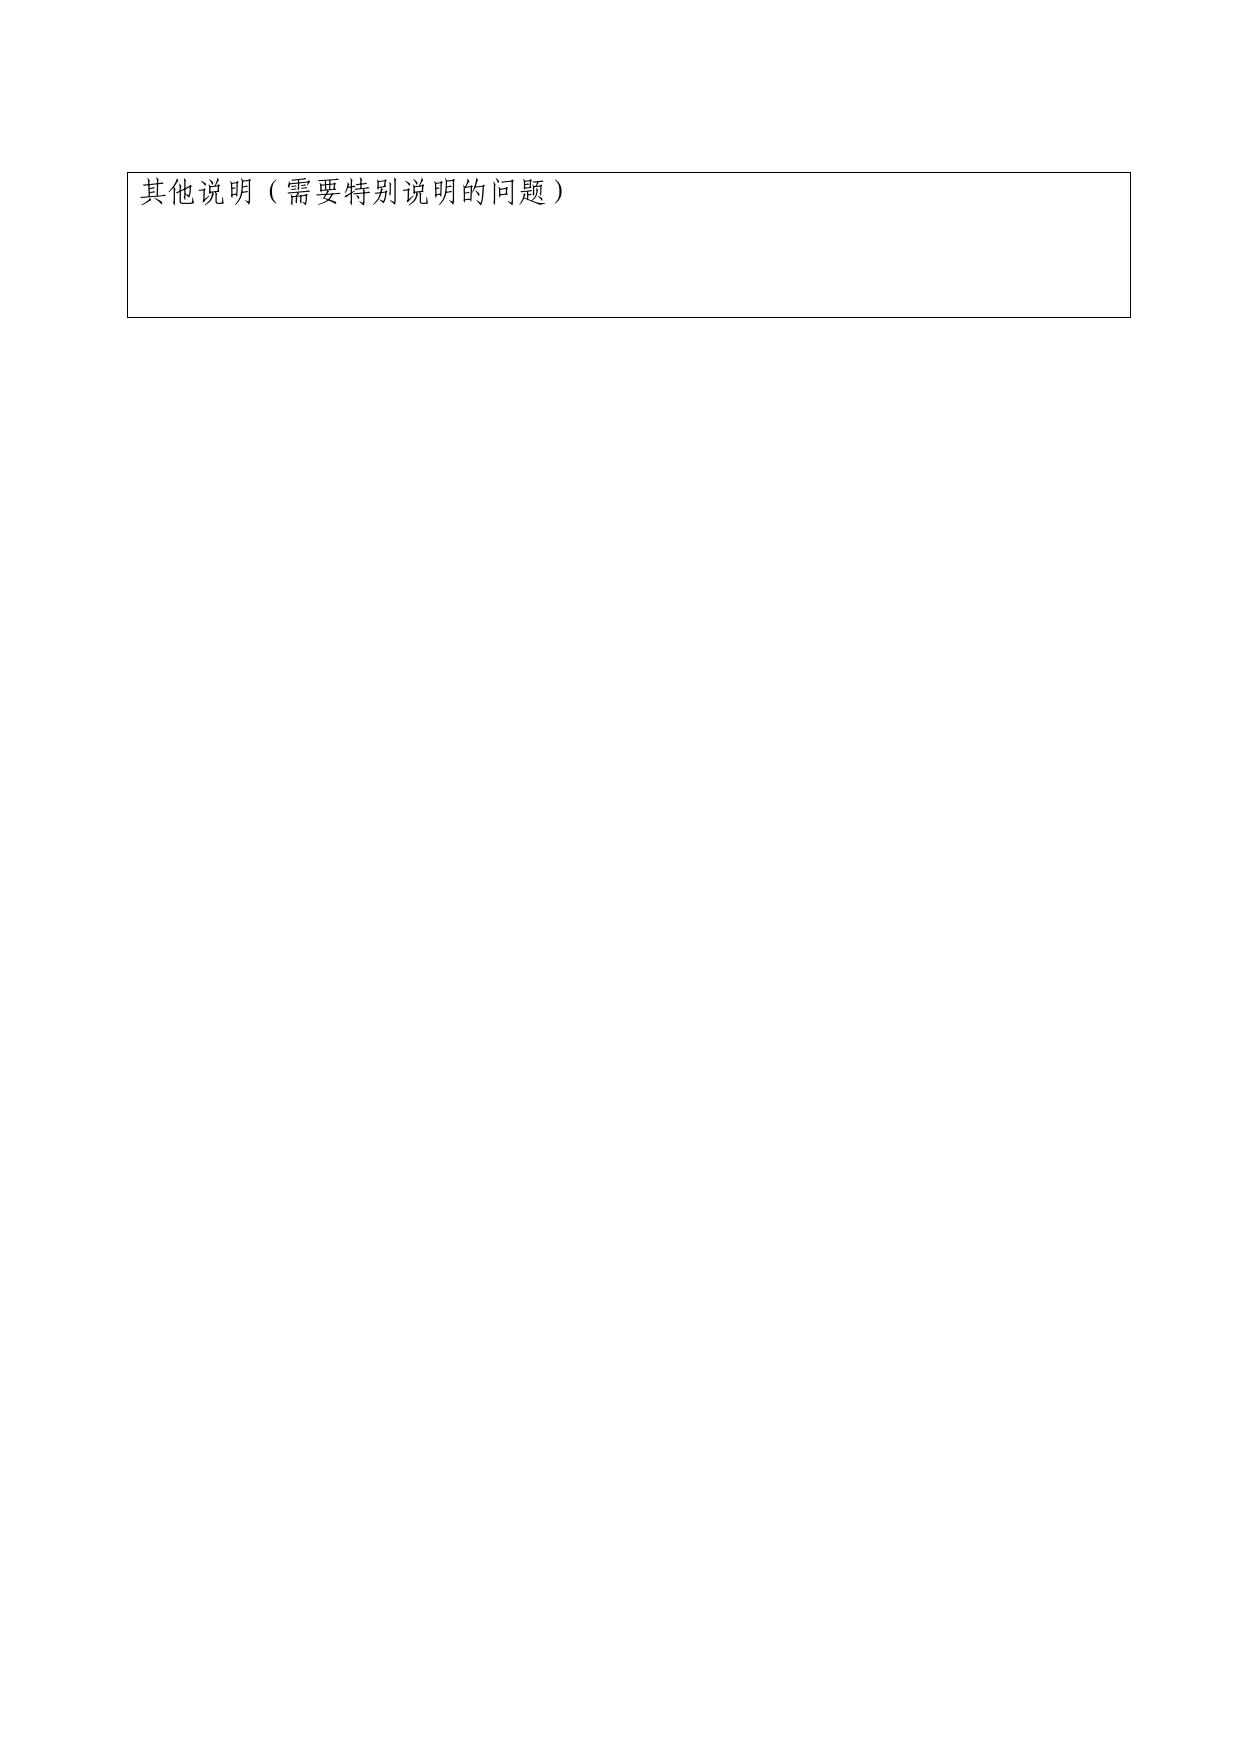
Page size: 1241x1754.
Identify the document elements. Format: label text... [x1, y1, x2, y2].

table_cell 其他说明（需要特别说明的问题） [128, 173, 1130, 317]
